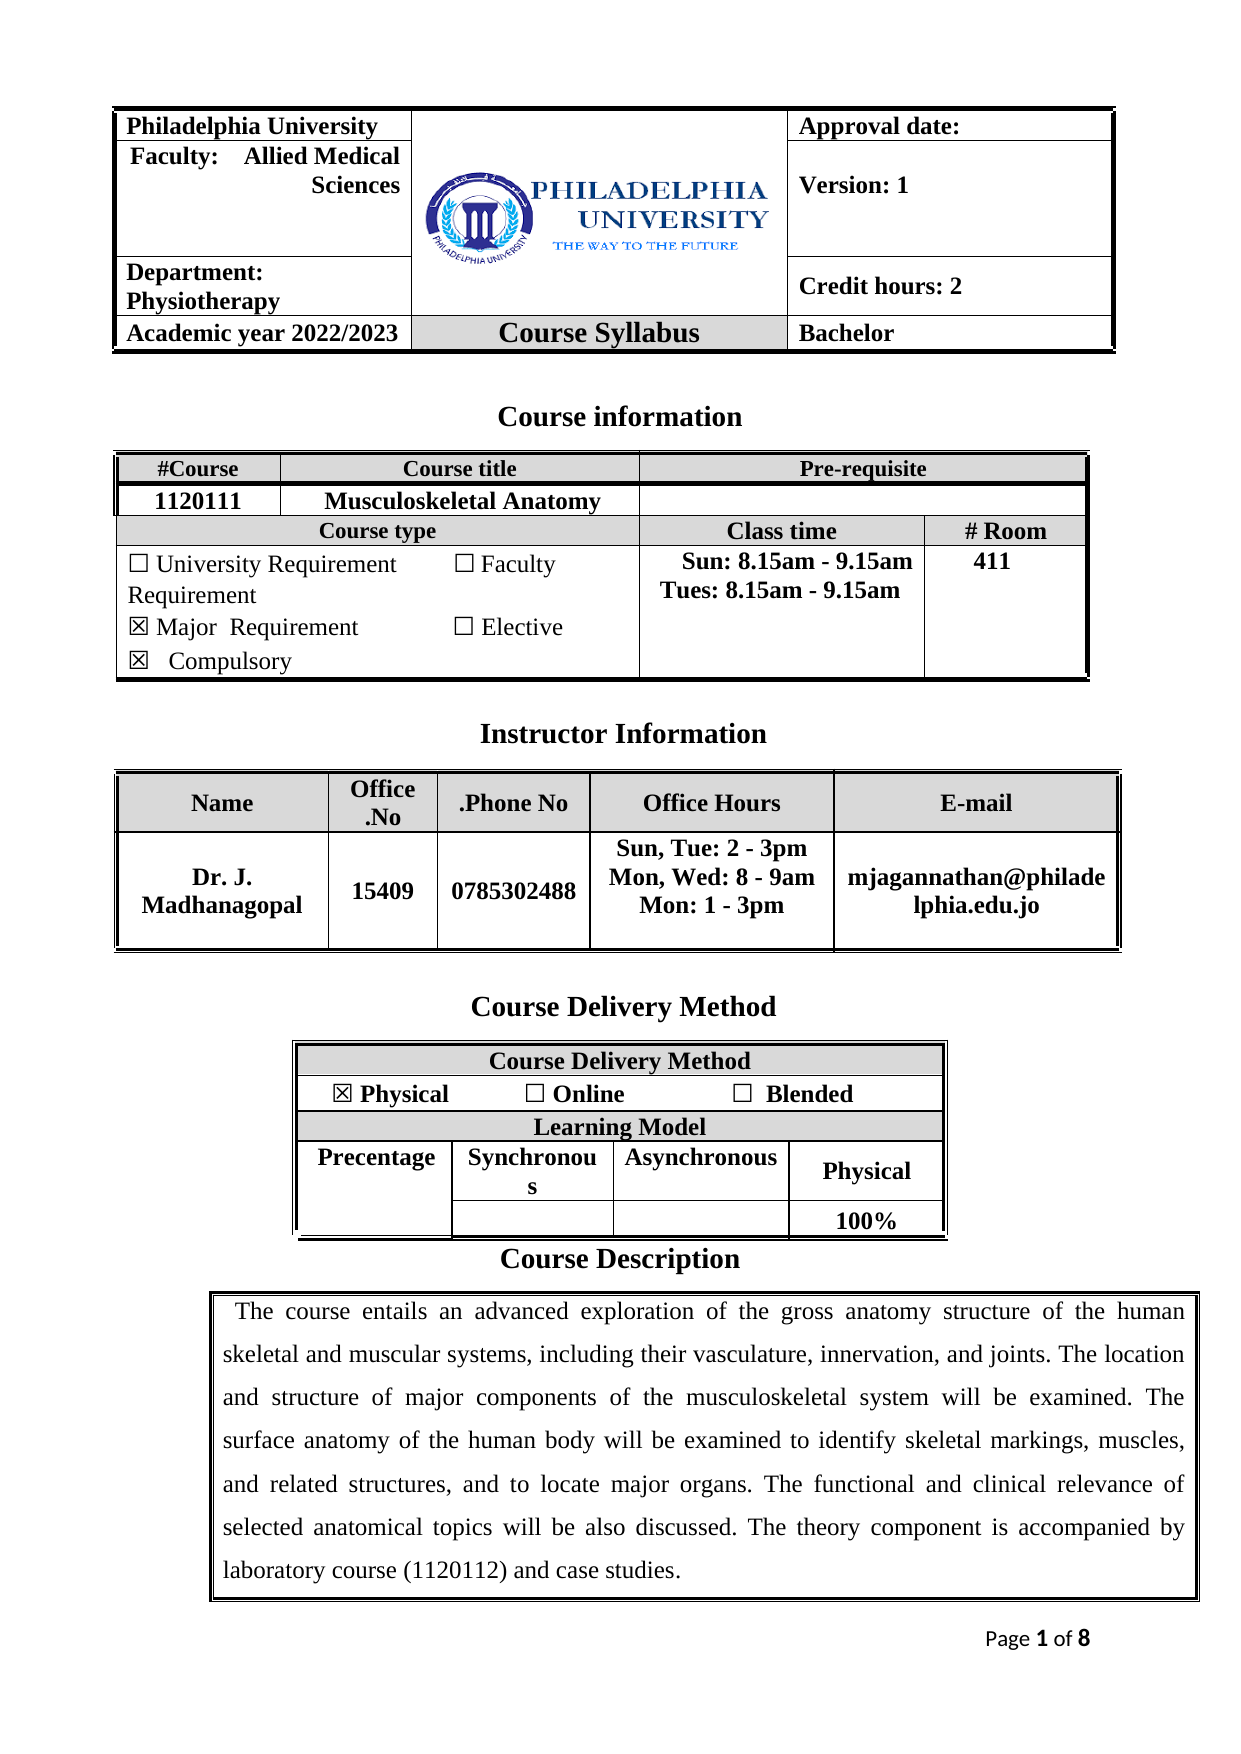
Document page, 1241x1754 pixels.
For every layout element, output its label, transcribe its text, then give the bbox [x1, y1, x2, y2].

table_cell Academic year 2022/2023 [115, 316, 411, 349]
table_cell [453, 1201, 613, 1234]
table_header Office Hours [591, 774, 833, 831]
table_cell 15409 [329, 833, 437, 948]
table_header Name [116, 774, 328, 831]
table_cell Faculty: Allied Medical Sciences [117, 141, 411, 256]
table_cell Learning Model [298, 1112, 942, 1140]
table_cell mjagannathan@philadelphia.edu.jo [835, 833, 1119, 948]
table_cell Musculoskeletal Anatomy [281, 486, 639, 515]
picture [422, 157, 776, 269]
table_cell 411 [925, 546, 1087, 677]
table_header Course title [281, 455, 639, 481]
table_cell 0785302488 [438, 833, 589, 948]
table_cell Physical [790, 1142, 942, 1199]
text Course Description [150, 1241, 1090, 1274]
table_header Phone No. [438, 774, 589, 831]
table_header E-mail [835, 774, 1119, 831]
table_cell 100% [790, 1201, 945, 1234]
table_header Approval date: [788, 111, 1113, 140]
table_header The course entails an advanced exploration of the gross anatomy structure of the human skeletal and muscular systems, including their vasculature, innervation, and joints. The location and structure of major components of the musculoskeletal system will be examined. The surface anatomy of the human body will be examined to identify skeletal markings, muscles, and related structures, and to locate major organs. The functional and clinical relevance of selected anatomical topics will be also discussed. The theory component is accompanied by laboratory course (1120112) and case studies. [214, 1296, 1195, 1597]
table_cell Course type [117, 516, 639, 545]
table_cell Room # [925, 516, 1085, 545]
table_cell Class time [640, 516, 924, 545]
table_cell Version: 1 [788, 141, 1111, 256]
text Instructor Information [150, 716, 1090, 749]
table_header Office No. [329, 774, 437, 831]
table_header Pre-requisite [640, 451, 1088, 481]
table_header Course Delivery Method [298, 1046, 942, 1074]
table_cell Department: Physiotherapy [117, 257, 411, 314]
table_cell Dr. J. Madhanagopal [116, 833, 328, 948]
table_cell Sun, Tue: 2 - 3pm Mon, Wed: 8 - 9am Mon: 1 - 3pm [591, 833, 833, 948]
table_cell 1120111 [119, 486, 280, 515]
table_cell University Requirement Faculty Requirement Major Requirement Elective Compulsory [117, 546, 639, 677]
table_cell Course Syllabus [412, 316, 787, 349]
table_cell Synchronous [453, 1142, 613, 1199]
table_header Philadelphia University [115, 111, 411, 140]
table_header Course# [116, 455, 280, 481]
table_cell Physical Online Blended [298, 1076, 942, 1110]
text Course information [150, 399, 1090, 433]
table_cell [614, 1201, 788, 1234]
table_cell [640, 486, 1085, 515]
table_cell Precentage [295, 1142, 451, 1234]
table_header [412, 111, 787, 314]
table_cell Bachelor [788, 316, 1113, 349]
table_cell Credit hours: 2 [788, 257, 1111, 314]
table_cell Asynchronous [614, 1142, 788, 1199]
table_cell Sun: 8.15am - 9.15am Tues: 8.15am - 9.15am [640, 546, 924, 677]
text Course Delivery Method [150, 989, 1090, 1023]
